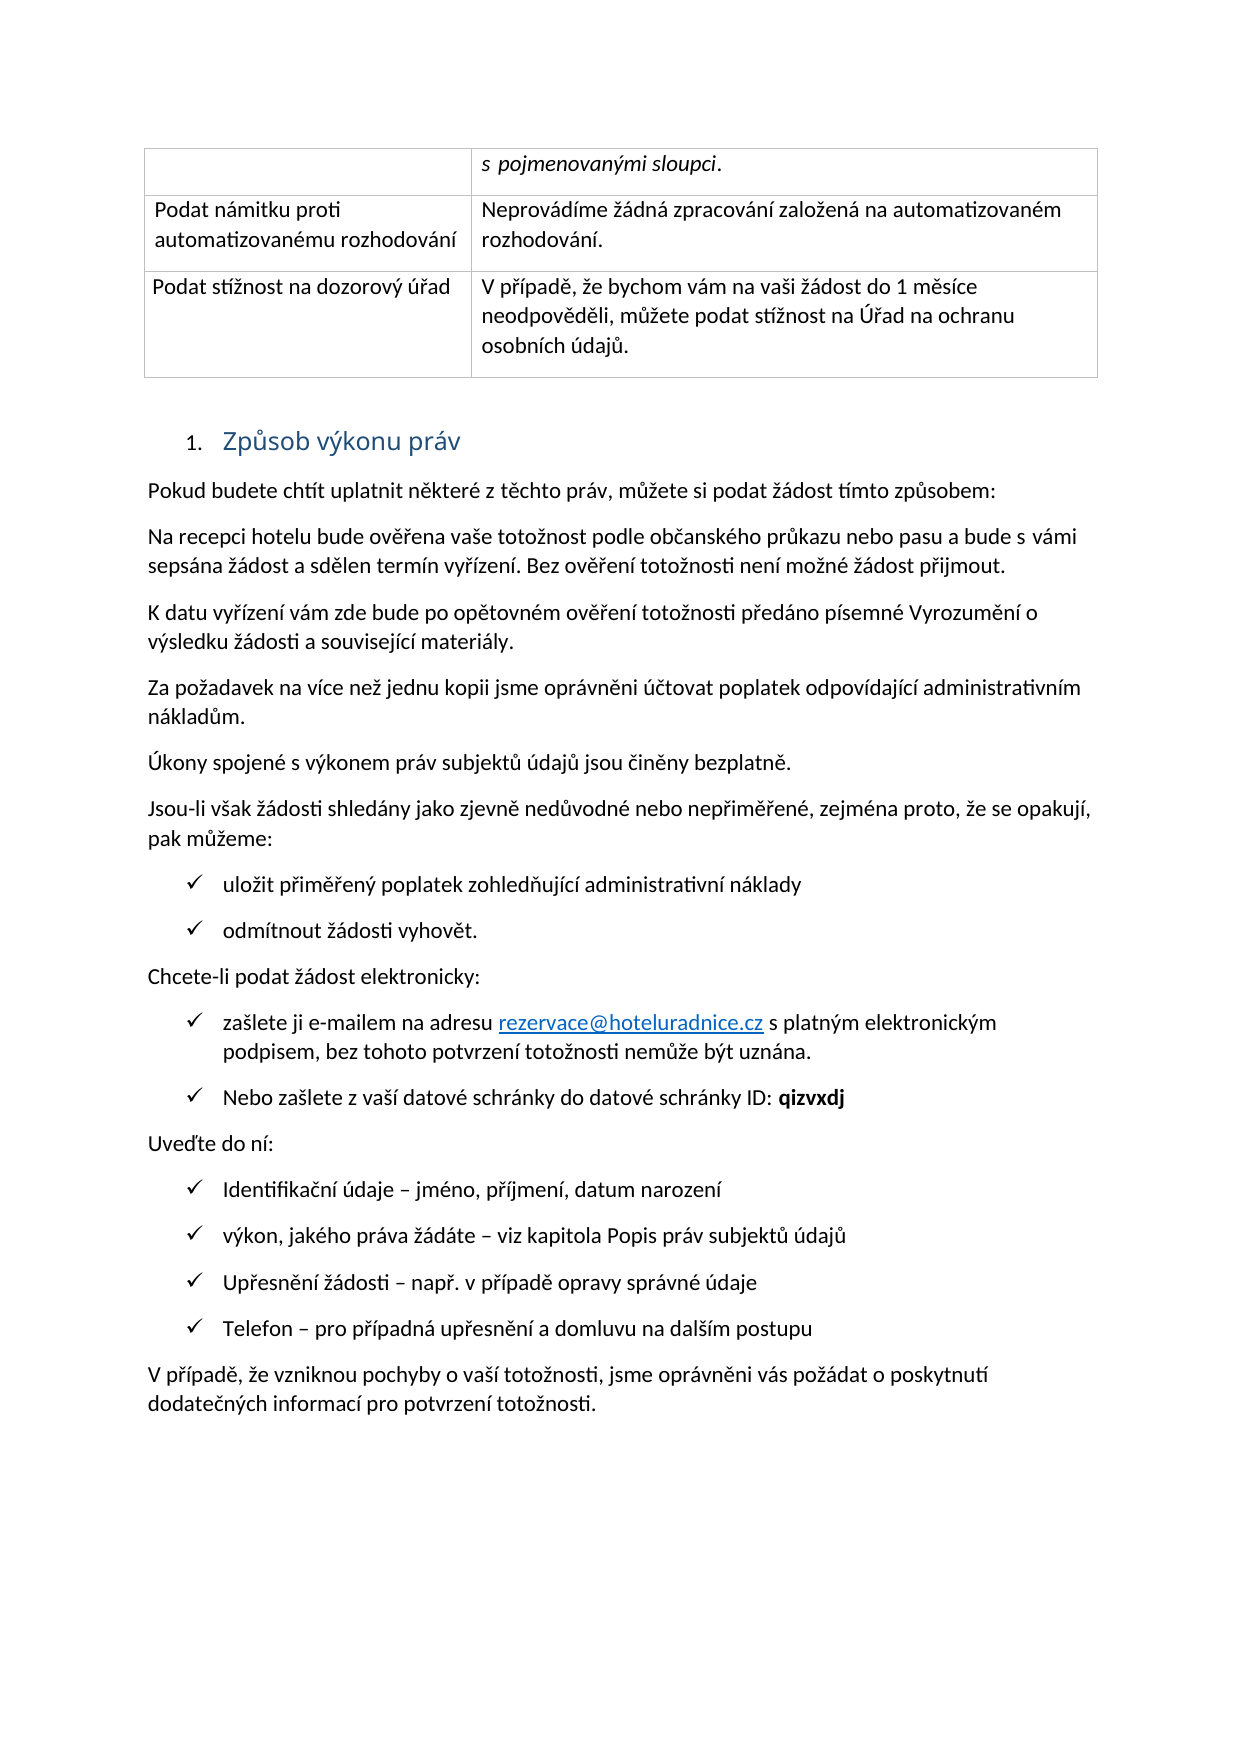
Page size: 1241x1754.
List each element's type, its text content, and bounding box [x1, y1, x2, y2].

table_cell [145, 149, 471, 194]
table_cell Neprovádíme žádná zpracování založená na automatizovaném rozhodování. [472, 196, 1097, 271]
list Nebo zašlete z vaší datové schránky do datové schránky ID: qizvxdj [185, 1083, 1093, 1111]
list uložit přiměřený poplatek zohledňující administrativní náklady [185, 870, 1093, 898]
text Uveďte do ní: [148, 1129, 1093, 1157]
table_cell Podat námitku proti automatizovanému rozhodování [145, 196, 471, 271]
list Identifikační údaje – jméno, příjmení, datum narození [185, 1176, 1093, 1203]
text Na recepci hotelu bude ověřena vaše totožnost podle občanského průkazu nebo pasu a bude s vámi sepsána žádost a sdělen termín vyřízení. Bez ověření totožnosti není možné žádost přijmout. [148, 522, 1093, 579]
text V případě, že vzniknou pochyby o vaší totožnosti, jsme oprávněni vás požádat o poskytnutí dodatečných informací pro potvrzení totožnosti. [148, 1360, 1093, 1417]
list Způsob výkonu práv [185, 424, 1093, 458]
text Jsou-li však žádosti shledány jako zjevně nedůvodné nebo nepřiměřené, zejména proto, že se opakují, pak můžeme: [148, 794, 1093, 852]
list Telefon – pro případná upřesnění a domluvu na dalším postupu [185, 1314, 1093, 1342]
list výkon, jakého práva žádáte – viz kapitola Popis práv subjektů údajů [185, 1222, 1093, 1249]
text Za požadavek na více než jednu kopii jsme oprávněni účtovat poplatek odpovídající administrativním nákladům. [148, 673, 1093, 730]
text K datu vyřízení vám zde bude po opětovném ověření totožnosti předáno písemné Vyrozumění o výsledku žádosti a související materiály. [148, 598, 1093, 655]
table_cell Podat stížnost na dozorový úřad [145, 272, 471, 377]
text Chcete-li podat žádost elektronicky: [148, 962, 1093, 990]
text Pokud budete chtít uplatnit některé z těchto práv, můžete si podat žádost tímto způsobem: [148, 476, 1093, 504]
table_cell V případě, že bychom vám na vaši žádost do 1 měsíce neodpověděli, můžete podat stížnost na Úřad na ochranu osobních údajů. [472, 272, 1097, 377]
text Úkony spojené s výkonem práv subjektů údajů jsou činěny bezplatně. [148, 748, 1093, 776]
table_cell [472, 149, 1097, 194]
list odmítnout žádosti vyhovět. [185, 916, 1093, 944]
list Upřesnění žádosti – např. v případě opravy správné údaje [185, 1268, 1093, 1296]
list zašlete ji e-mailem na adresu rezervace@hoteluradnice.cz s platným elektronickým podpisem, bez tohoto potvrzení totožnosti nemůže být uznána. [185, 1008, 1093, 1065]
